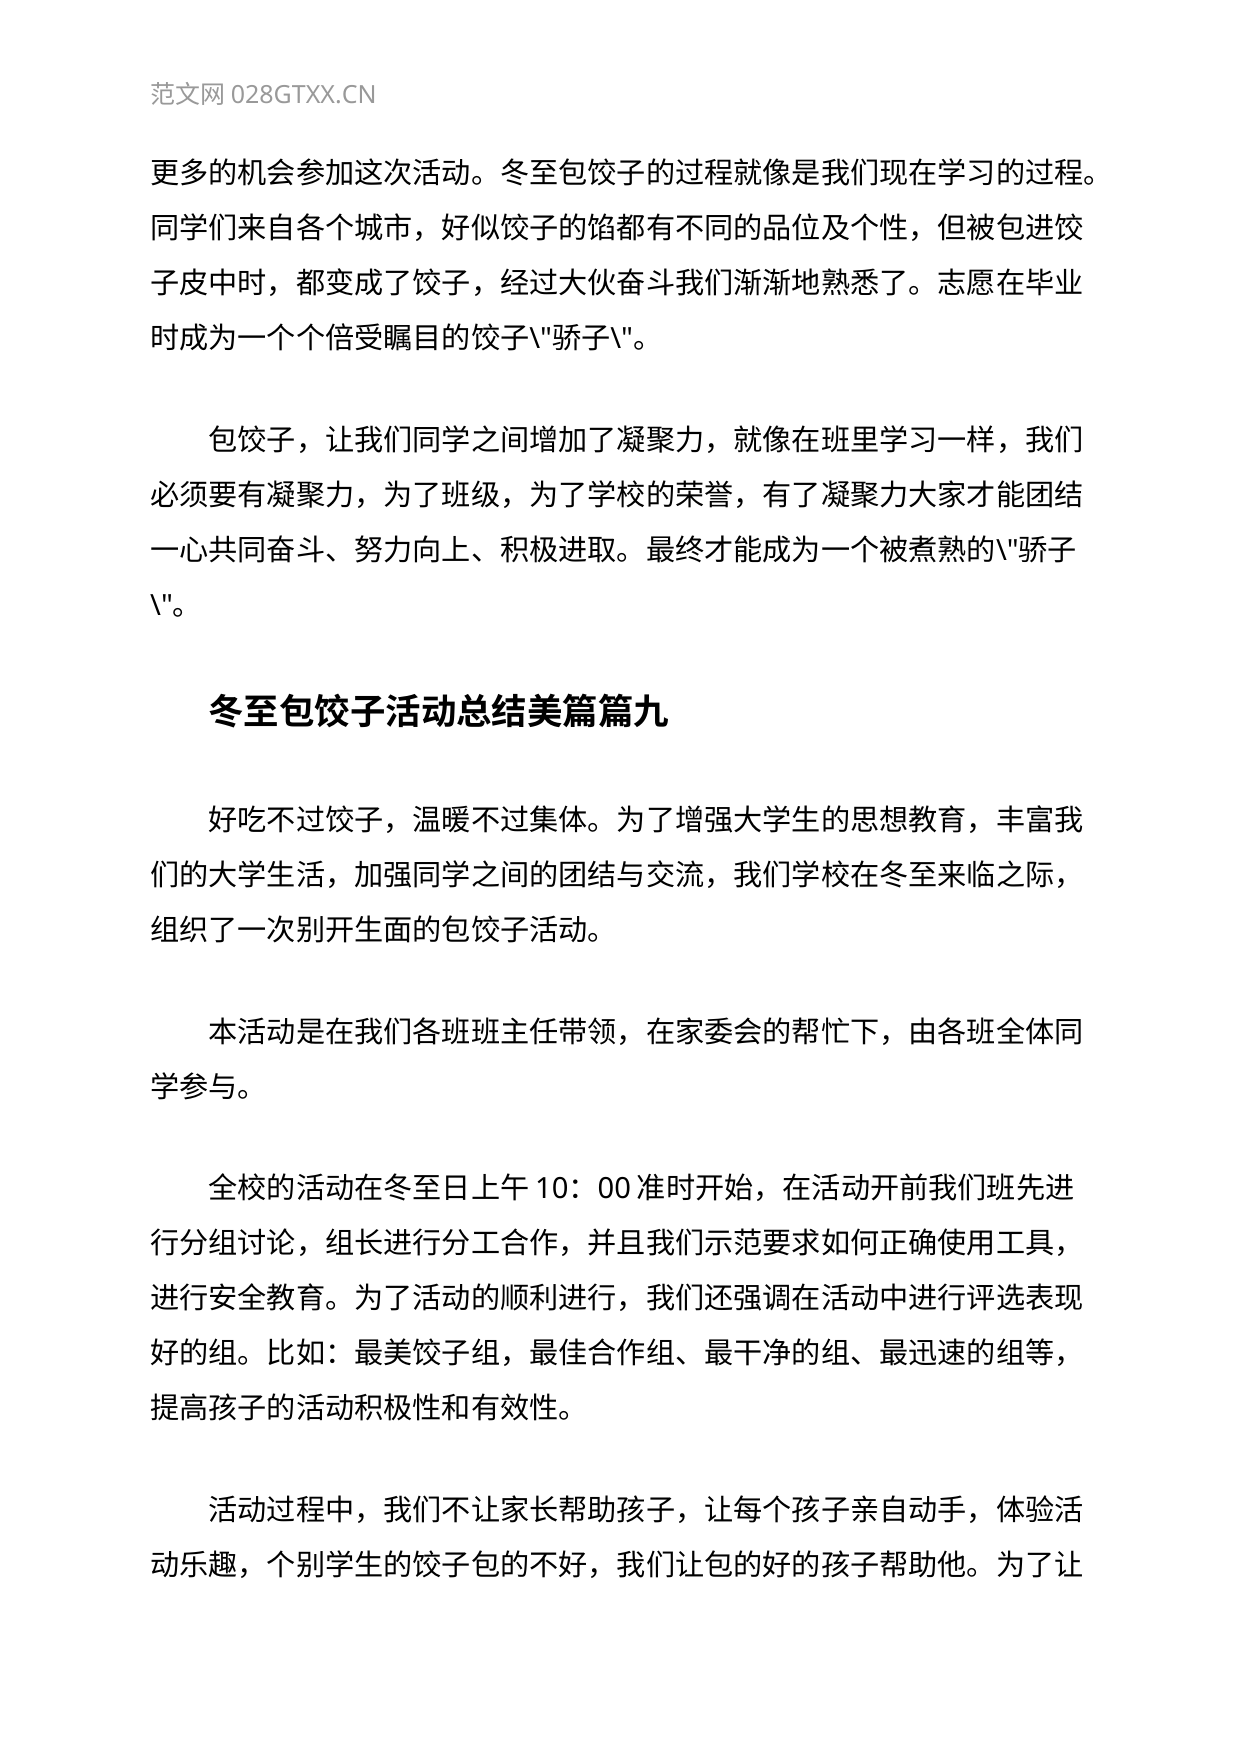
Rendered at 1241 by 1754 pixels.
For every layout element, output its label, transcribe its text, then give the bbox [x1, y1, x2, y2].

text 本活动是在我们各班班主任带领，在家委会的帮忙下，由各班全体同学参与。 [150, 1008, 1090, 1106]
text 包饺子，让我们同学之间增加了凝聚力，就像在班里学习一样，我们必须要有凝聚力，为了班级，为了学校的荣誉，有了凝聚力大家才能团结一心共同奋斗、努力向上、积极进取。最终才能成为一个被煮熟的\"骄子\"。 [150, 417, 1090, 624]
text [150, 150, 1090, 357]
text 全校的活动在冬至日上午10：00准时开始，在活动开前我们班先进行分组讨论，组长进行分工合作，并且我们示范要求如何正确使用工具，进行安全教育。为了活动的顺利进行，我们还强调在活动中进行评选表现好的组。比如：最美饺子组，最佳合作组、最干净的组、最迅速的组等，提高孩子的活动积极性和有效性。 [150, 1165, 1090, 1427]
text 好吃不过饺子，温暖不过集体。为了增强大学生的思想教育，丰富我们的大学生活，加强同学之间的团结与交流，我们学校在冬至来临之际，组织了一次别开生面的包饺子活动。 [150, 797, 1090, 949]
text 冬至包饺子活动总结美篇篇九 [150, 683, 1090, 735]
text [150, 1487, 1090, 1584]
